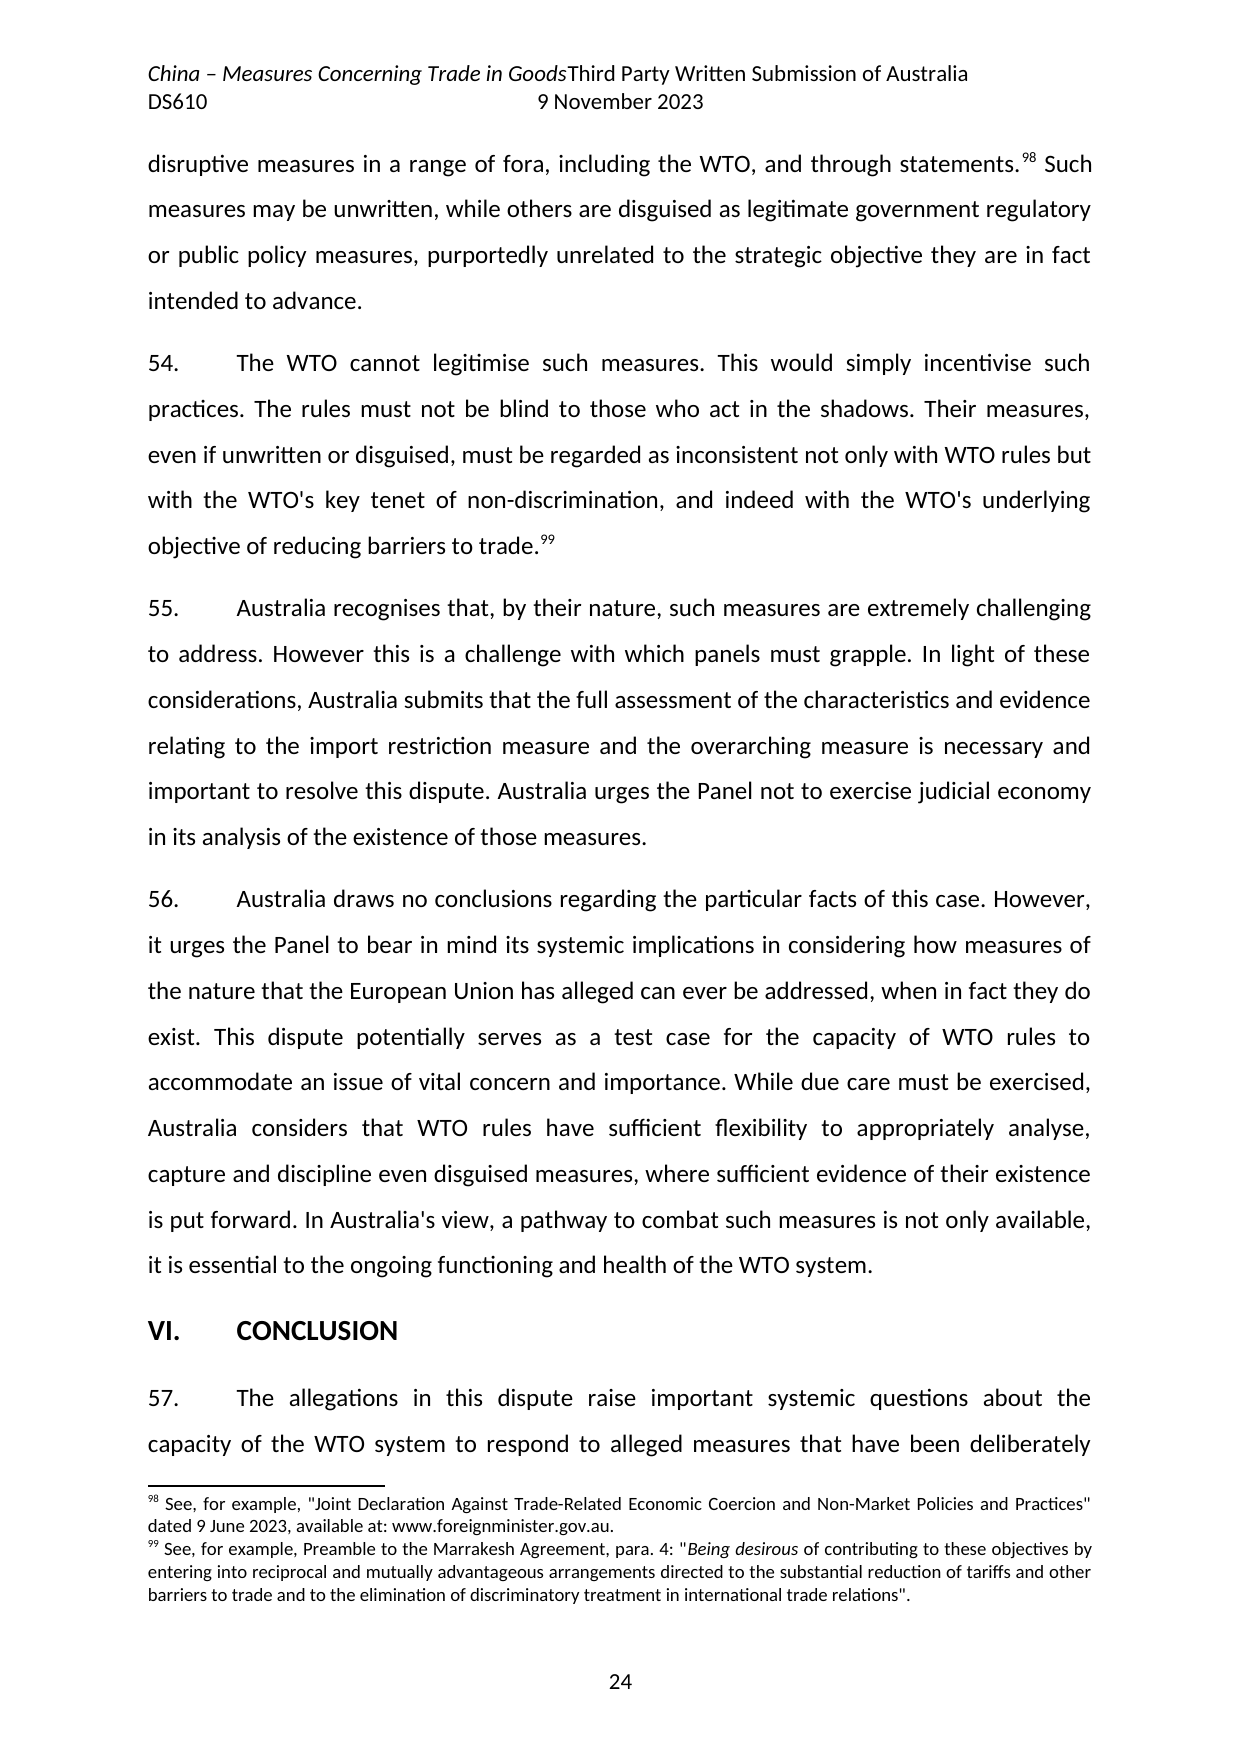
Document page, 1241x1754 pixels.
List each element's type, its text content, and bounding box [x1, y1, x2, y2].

text The WTO cannot legitimise such measures. This would simply incentivise such practices. The rules must not be blind to those who act in the shadows. Their measures, even if unwritten or disguised, must be regarded as inconsistent not only with WTO rules but with the WTO's key tenet of non-discrimination, and indeed with the WTO's underlying objective of reducing barriers to trade. [148, 347, 1092, 561]
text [148, 148, 1092, 315]
text Australia draws no conclusions regarding the particular facts of this case. However, it urges the Panel to bear in mind its systemic implications in considering how measures of the nature that the European Union has alleged can ever be addressed, when in fact they do exist. This dispute potentially serves as a test case for the capacity of WTO rules to accommodate an issue of vital concern and importance. While due care must be exercised, Australia considers that WTO rules have sufficient flexibility to appropriately analyse, capture and discipline even disguised measures, where sufficient evidence of their existence is put forward. In Australia's view, a pathway to combat such measures is not only available, it is essential to the ongoing functioning and health of the WTO system. [148, 884, 1092, 1280]
subtitle Conclusion [148, 1312, 1092, 1347]
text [148, 1382, 1092, 1458]
text Australia recognises that, by their nature, such measures are extremely challenging to address. However this is a challenge with which panels must grapple. In light of these considerations, Australia submits that the full assessment of the characteristics and evidence relating to the import restriction measure and the overarching measure is necessary and important to resolve this dispute. Australia urges the Panel not to exercise judicial economy in its analysis of the existence of those measures. [148, 593, 1092, 852]
